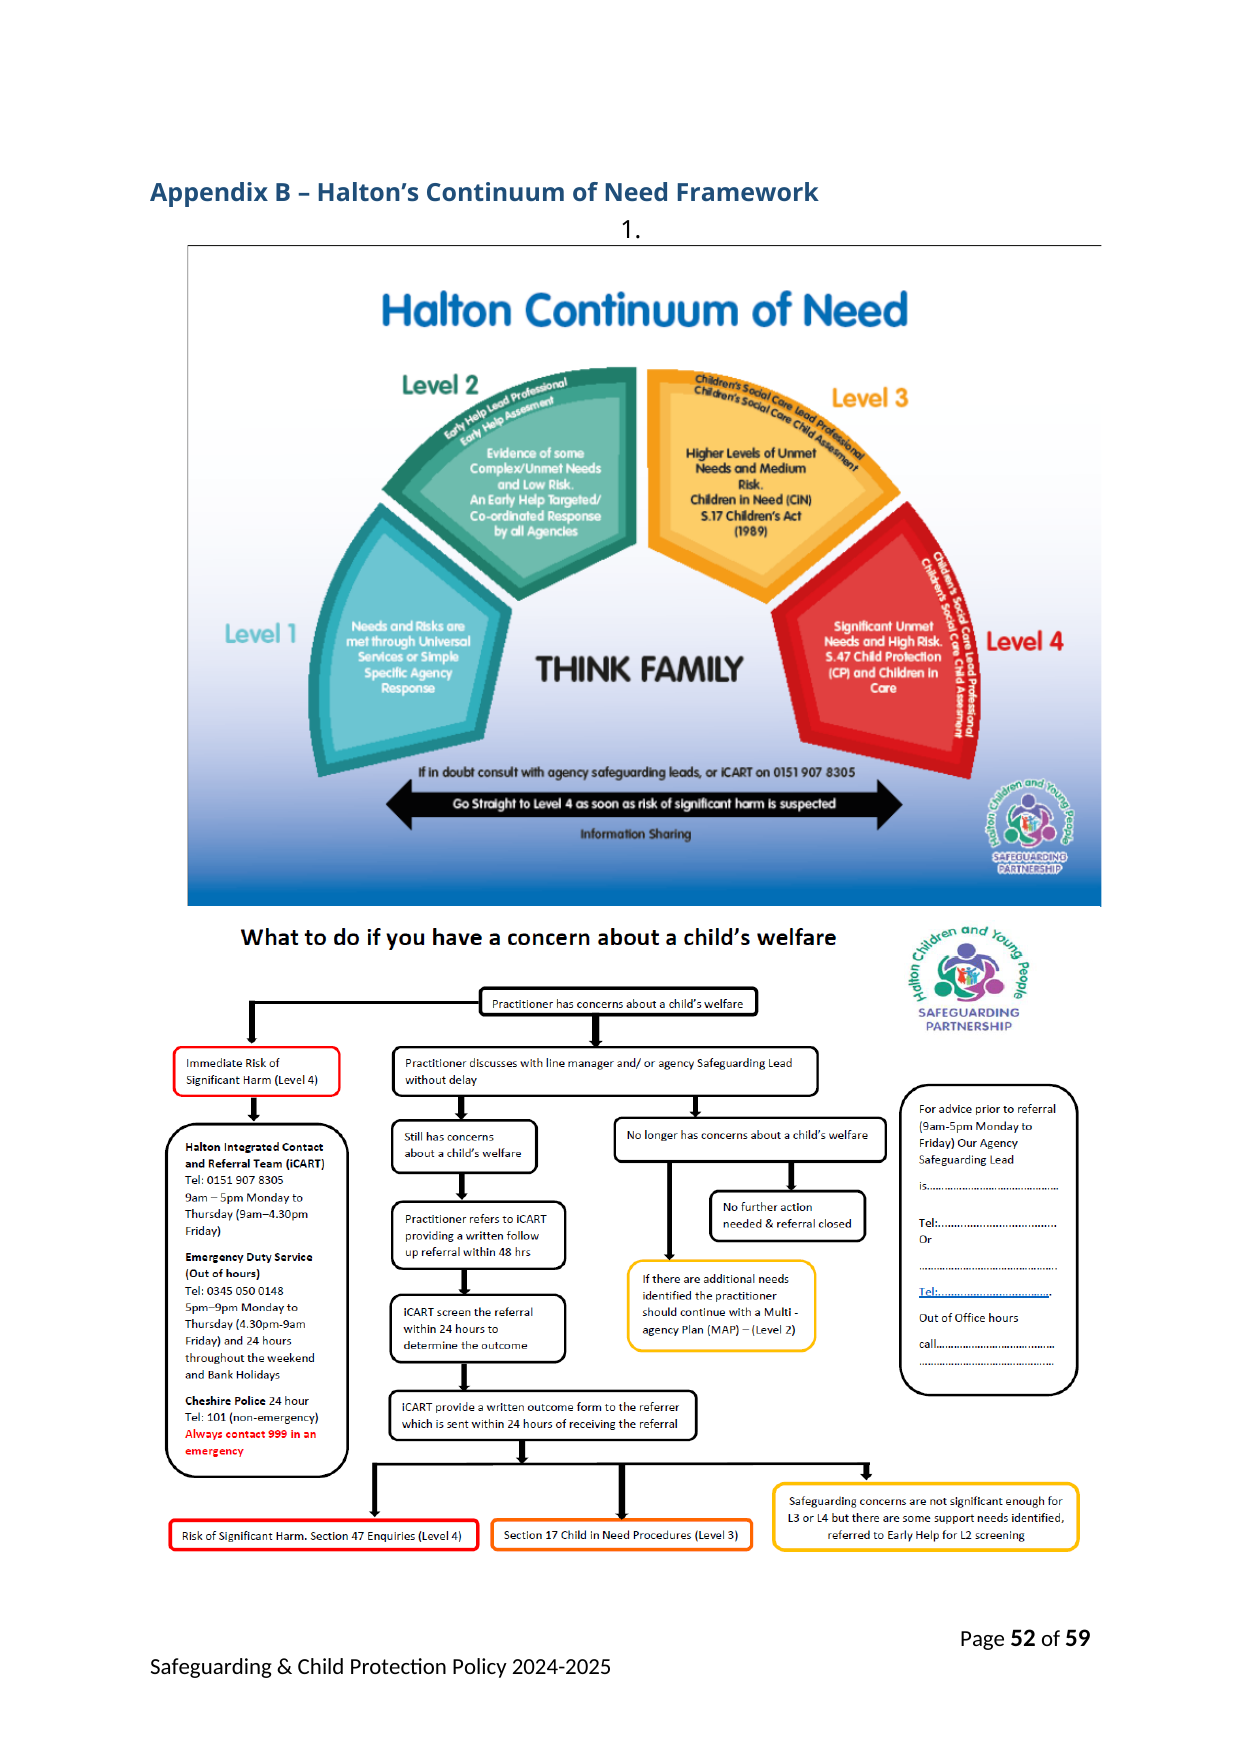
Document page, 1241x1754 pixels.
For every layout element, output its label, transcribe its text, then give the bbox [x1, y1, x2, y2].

picture [150, 906, 1100, 1577]
subtitle Appendix B – Halton’s Continuum of Need Framework [150, 175, 1090, 209]
